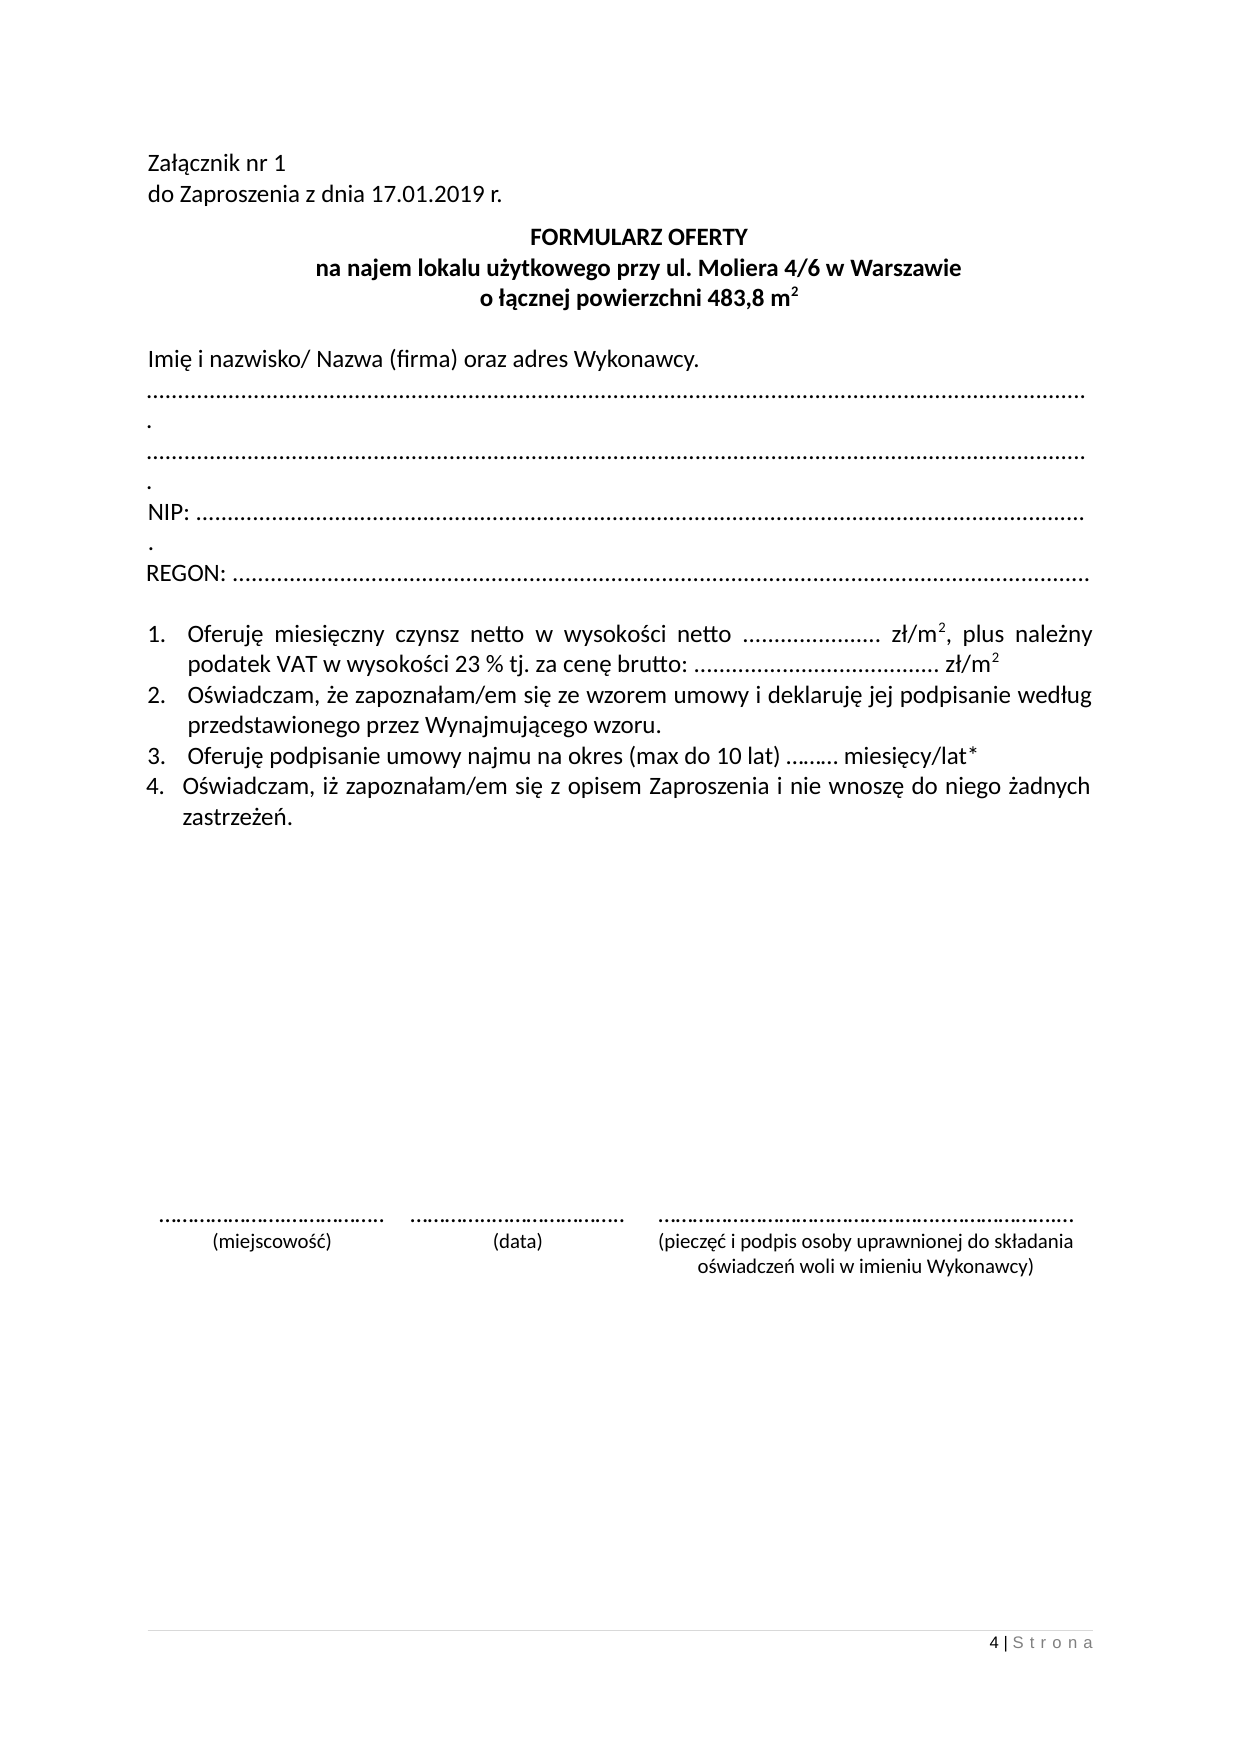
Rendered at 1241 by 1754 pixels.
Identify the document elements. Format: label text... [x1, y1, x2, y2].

table_header …………..………………….. [396, 1198, 639, 1228]
table_cell (miejscowość) [148, 1228, 396, 1279]
table_header …………………………………………..……………….… [639, 1198, 1093, 1228]
table_header ………………….…………….. [148, 1198, 396, 1228]
list Oferuję miesięczny czynsz netto w wysokości netto ...................... zł/m2, plus należny podatek VAT w wysokości 23 % tj. za cenę brutto: ....................................... zł/m2 [147, 618, 1093, 679]
text Imię i nazwisko/ Nazwa (firma) oraz adres Wykonawcy. [148, 343, 1093, 374]
list Oferuję podpisanie umowy najmu na okres (max do 10 lat) ……… miesięcy/lat* [147, 740, 1093, 771]
table_cell (pieczęć i podpis osoby uprawnionej do składania oświadczeń woli w imieniu Wykonawcy) [639, 1228, 1093, 1279]
text NIP: .............................................................................................................................................. [148, 496, 1093, 557]
text na najem lokalu użytkowego przy ul. Moliera 4/6 w Warszawie o łącznej powierzchni 483,8 m2 [185, 252, 1093, 313]
list Oświadczam, iż zapoznałam/em się z opisem Zaproszenia i nie wnoszę do niego żadnych zastrzeżeń. [146, 771, 1093, 832]
text REGON: ........................................................................................................................................ [146, 557, 1093, 587]
text FORMULARZ OFERTY [185, 221, 1093, 252]
text Załącznik nr 1 do Zaproszenia z dnia 17.01.2019 r. [148, 148, 1093, 209]
list Oświadczam, że zapoznałam/em się ze wzorem umowy i deklaruję jej podpisanie według przedstawionego przez Wynajmującego wzoru. [147, 679, 1093, 740]
text ...................................................................................................................................................... [146, 374, 1093, 435]
table_cell (data) [396, 1228, 639, 1279]
text ...................................................................................................................................................... [146, 435, 1093, 496]
